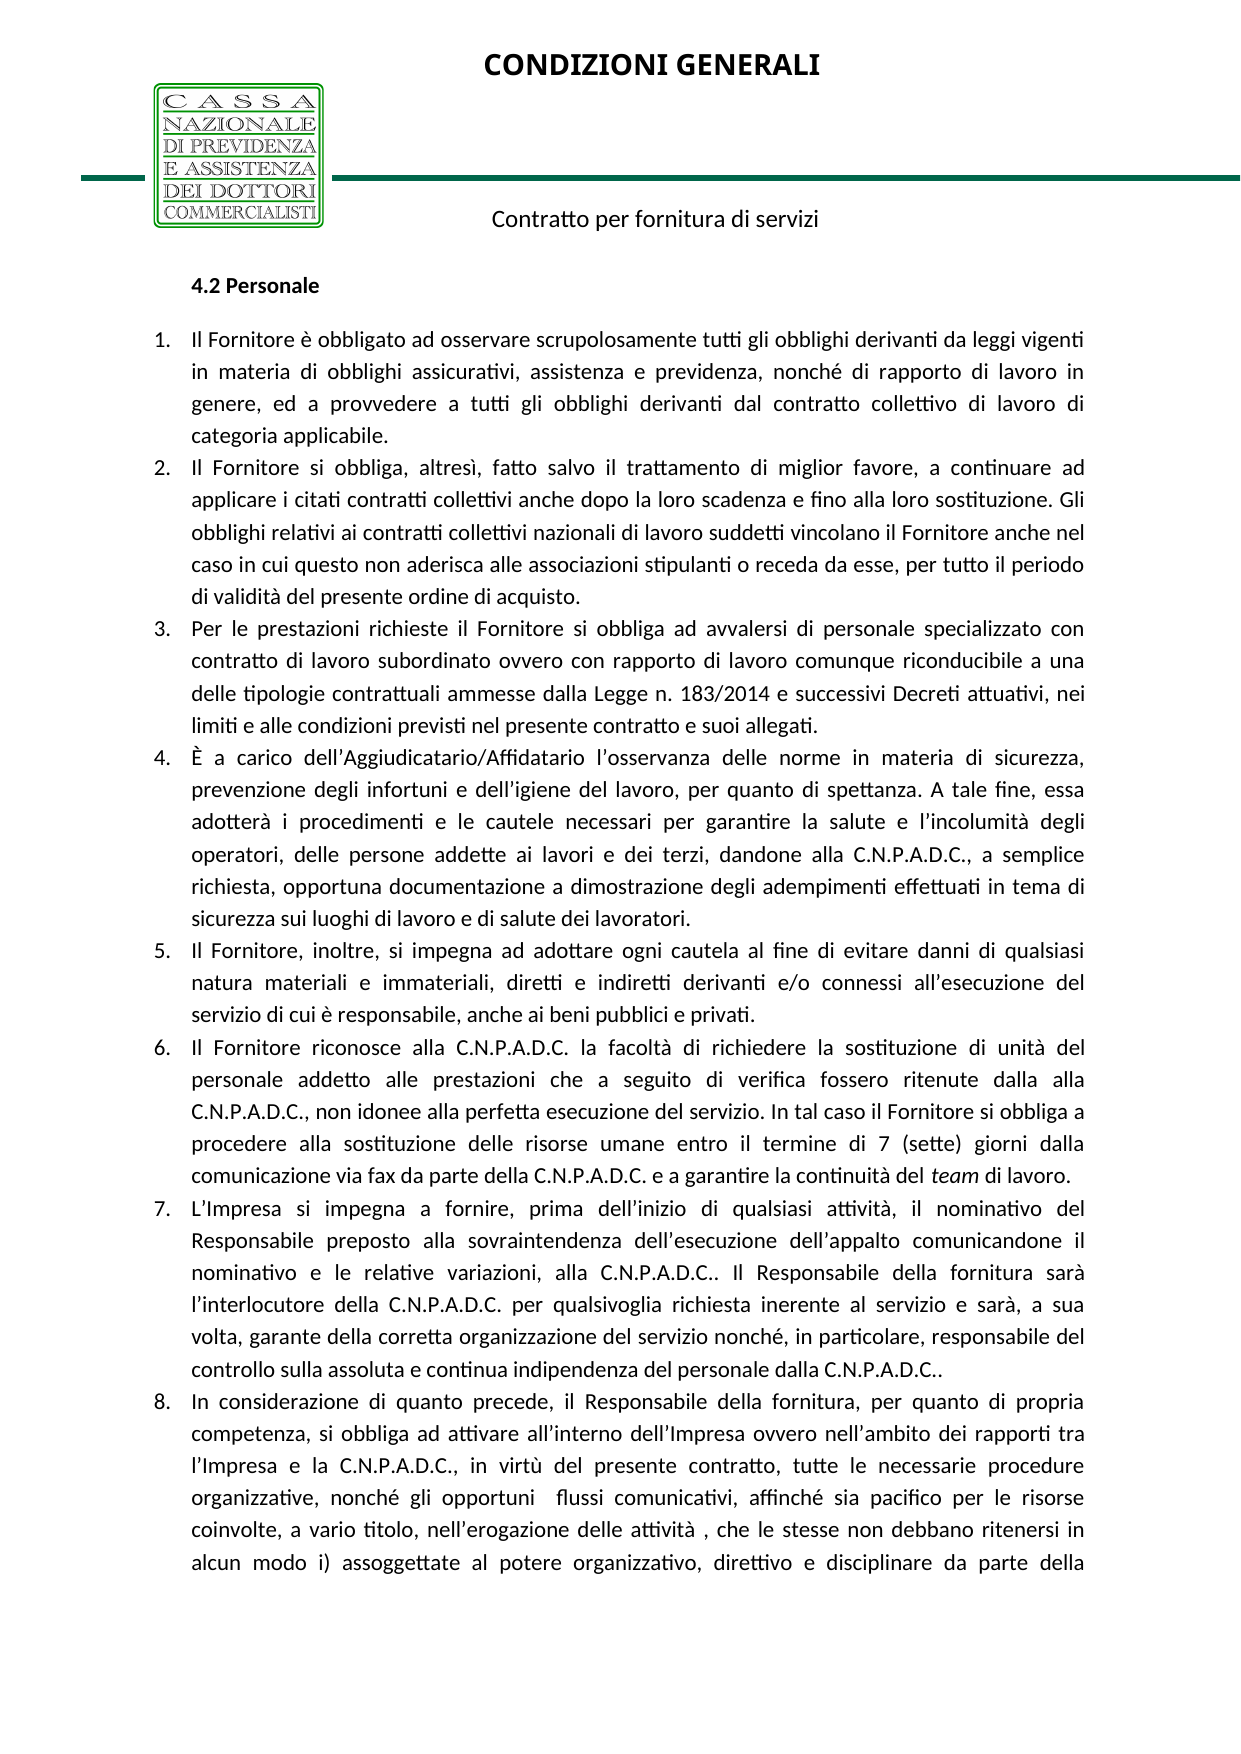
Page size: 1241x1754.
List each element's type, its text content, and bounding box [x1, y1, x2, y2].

list L’Impresa si impegna a fornire, prima dell’inizio di qualsiasi attività, il nominativo del Responsabile preposto alla sovraintendenza dell’esecuzione dell’appalto comunicandone il nominativo e le relative variazioni, alla C.N.P.A.D.C.. Il Responsabile della fornitura sarà l’interlocutore della C.N.P.A.D.C. per qualsivoglia richiesta inerente al servizio e sarà, a sua volta, garante della corretta organizzazione del servizio nonché, in particolare, responsabile del controllo sulla assoluta e continua indipendenza del personale dalla C.N.P.A.D.C.. [153, 1194, 1087, 1383]
list Il Fornitore si obbliga, altresì, fatto salvo il trattamento di miglior favore, a continuare ad applicare i citati contratti collettivi anche dopo la loro scadenza e fino alla loro sostituzione. Gli obblighi relativi ai contratti collettivi nazionali di lavoro suddetti vincolano il Fornitore anche nel caso in cui questo non aderisca alle associazioni stipulanti o receda da esse, per tutto il periodo di validità del presente ordine di acquisto. [153, 453, 1087, 610]
picture [153, 83, 324, 228]
list Il Fornitore, inoltre, si impegna ad adottare ogni cautela al fine di evitare danni di qualsiasi natura materiali e immateriali, diretti e indiretti derivanti e/o connessi all’esecuzione del servizio di cui è responsabile, anche ai beni pubblici e privati. [153, 936, 1087, 1029]
list Il Fornitore riconosce alla C.N.P.A.D.C. la facoltà di richiedere la sostituzione di unità del personale addetto alle prestazioni che a seguito di verifica fossero ritenute dalla alla C.N.P.A.D.C., non idonee alla perfetta esecuzione del servizio. In tal caso il Fornitore si obbliga a procedere alla sostituzione delle risorse umane entro il termine di 7 (sette) giorni dalla comunicazione via fax da parte della C.N.P.A.D.C. e a garantire la continuità del team di lavoro. [153, 1033, 1087, 1189]
list Per le prestazioni richieste il Fornitore si obbliga ad avvalersi di personale specializzato con contratto di lavoro subordinato ovvero con rapporto di lavoro comunque riconducibile a una delle tipologie contrattuali ammesse dalla Legge n. 183/2014 e successivi Decreti attuativi, nei limiti e alle condizioni previsti nel presente contratto e suoi allegati. [153, 614, 1087, 739]
text 4.2 Personale [191, 272, 1087, 300]
list È a carico dell’Aggiudicatario/Affidatario l’osservanza delle norme in materia di sicurezza, prevenzione degli infortuni e dell’igiene del lavoro, per quanto di spettanza. A tale fine, essa adotterà i procedimenti e le cautele necessari per garantire la salute e l’incolumità degli operatori, delle persone addette ai lavori e dei terzi, dandone alla C.N.P.A.D.C., a semplice richiesta, opportuna documentazione a dimostrazione degli adempimenti effettuati in tema di sicurezza sui luoghi di lavoro e di salute dei lavoratori. [153, 743, 1087, 932]
list Il Fornitore è obbligato ad osservare scrupolosamente tutti gli obblighi derivanti da leggi vigenti in materia di obblighi assicurativi, assistenza e previdenza, nonché di rapporto di lavoro in genere, ed a provvedere a tutti gli obblighi derivanti dal contratto collettivo di lavoro di categoria applicabile. [153, 325, 1087, 449]
